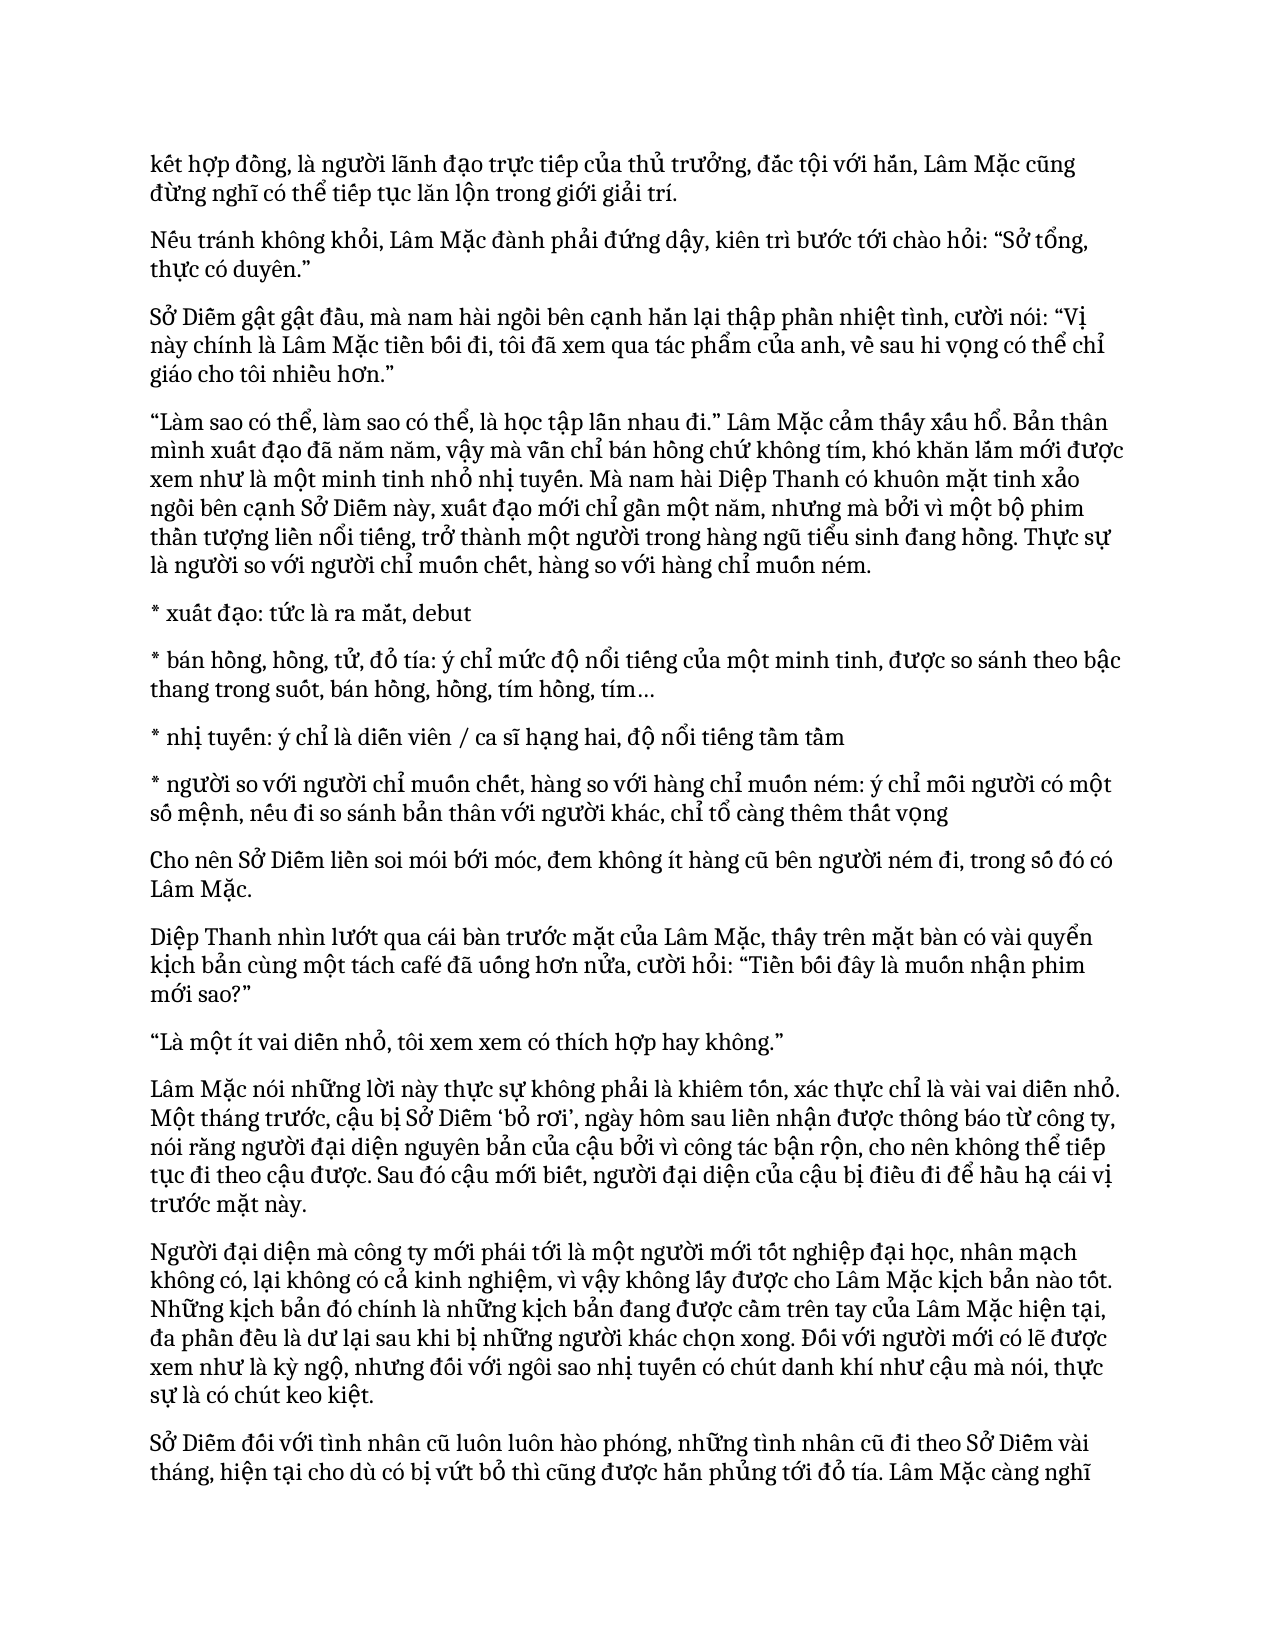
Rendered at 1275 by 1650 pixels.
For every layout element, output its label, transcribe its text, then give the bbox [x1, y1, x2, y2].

text * người so với người chỉ muốn chết, hàng so với hàng chỉ muốn ném: ý chỉ mỗi người có một số mệnh, nếu đi so sánh bản thân với người khác, chỉ tổ càng thêm thất vọng [150, 770, 1125, 827]
text * nhị tuyến: ý chỉ là diễn viên / ca sĩ hạng hai, độ nổi tiếng tầm tầm [150, 722, 1125, 751]
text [150, 150, 1125, 207]
text “Là một ít vai diễn nhỏ, tôi xem xem có thích hợp hay không.” [150, 1027, 1125, 1056]
text Nếu tránh không khỏi, Lâm Mặc đành phải đứng dậy, kiên trì bước tới chào hỏi: “Sở tổng, thực có duyên.” [150, 226, 1125, 284]
text * bán hồng, hồng, tử, đỏ tía: ý chỉ mức độ nổi tiếng của một minh tinh, được so sánh theo bậc thang trong suốt, bán hồng, hồng, tím hồng, tím… [150, 646, 1125, 704]
text * xuất đạo: tức là ra mắt, debut [150, 599, 1125, 627]
text Người đại diện mà công ty mới phái tới là một người mới tốt nghiệp đại học, nhân mạch không có, lại không có cả kinh nghiệm, vì vậy không lấy được cho Lâm Mặc kịch bản nào tốt. Những kịch bản đó chính là những kịch bản đang được cầm trên tay của Lâm Mặc hiện tại, đa phần đều là dư lại sau khi bị những người khác chọn xong. Đối với người mới có lẽ được xem như là kỳ ngộ, nhưng đối với ngôi sao nhị tuyến có chút danh khí như cậu mà nói, thực sự là có chút keo kiệt. [150, 1237, 1125, 1410]
text Lâm Mặc nói những lời này thực sự không phải là khiêm tốn, xác thực chỉ là vài vai diễn nhỏ. Một tháng trước, cậu bị Sở Diễm ‘bỏ rơi’, ngày hôm sau liền nhận được thông báo từ công ty, nói rằng người đại diện nguyên bản của cậu bởi vì công tác bận rộn, cho nên không thể tiếp tục đi theo cậu được. Sau đó cậu mới biết, người đại diện của cậu bị điều đi để hầu hạ cái vị trước mặt này. [150, 1075, 1125, 1219]
text “Làm sao có thể, làm sao có thể, là học tập lẫn nhau đi.” Lâm Mặc cảm thấy xấu hổ. Bản thân mình xuất đạo đã năm năm, vậy mà vẫn chỉ bán hồng chứ không tím, khó khăn lắm mới được xem như là một minh tinh nhỏ nhị tuyến. Mà nam hài Diệp Thanh có khuôn mặt tinh xảo ngồi bên cạnh Sở Diễm này, xuất đạo mới chỉ gần một năm, nhưng mà bởi vì một bộ phim thần tượng liền nổi tiếng, trở thành một người trong hàng ngũ tiểu sinh đang hồng. Thực sự là người so với người chỉ muốn chết, hàng so với hàng chỉ muốn ném. [150, 407, 1125, 580]
text Diệp Thanh nhìn lướt qua cái bàn trước mặt của Lâm Mặc, thấy trên mặt bàn có vài quyển kịch bản cùng một tách café đã uống hơn nửa, cười hỏi: “Tiền bối đây là muốn nhận phim mới sao?” [150, 922, 1125, 1009]
text Sở Diễm gật gật đầu, mà nam hài ngồi bên cạnh hắn lại thập phần nhiệt tình, cười nói: “Vị này chính là Lâm Mặc tiền bối đi, tôi đã xem qua tác phẩm của anh, về sau hi vọng có thể chỉ giáo cho tôi nhiều hơn.” [150, 302, 1125, 389]
text Cho nên Sở Diễm liền soi mói bới móc, đem không ít hàng cũ bên người ném đi, trong số đó có Lâm Mặc. [150, 846, 1125, 904]
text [150, 1429, 1125, 1486]
